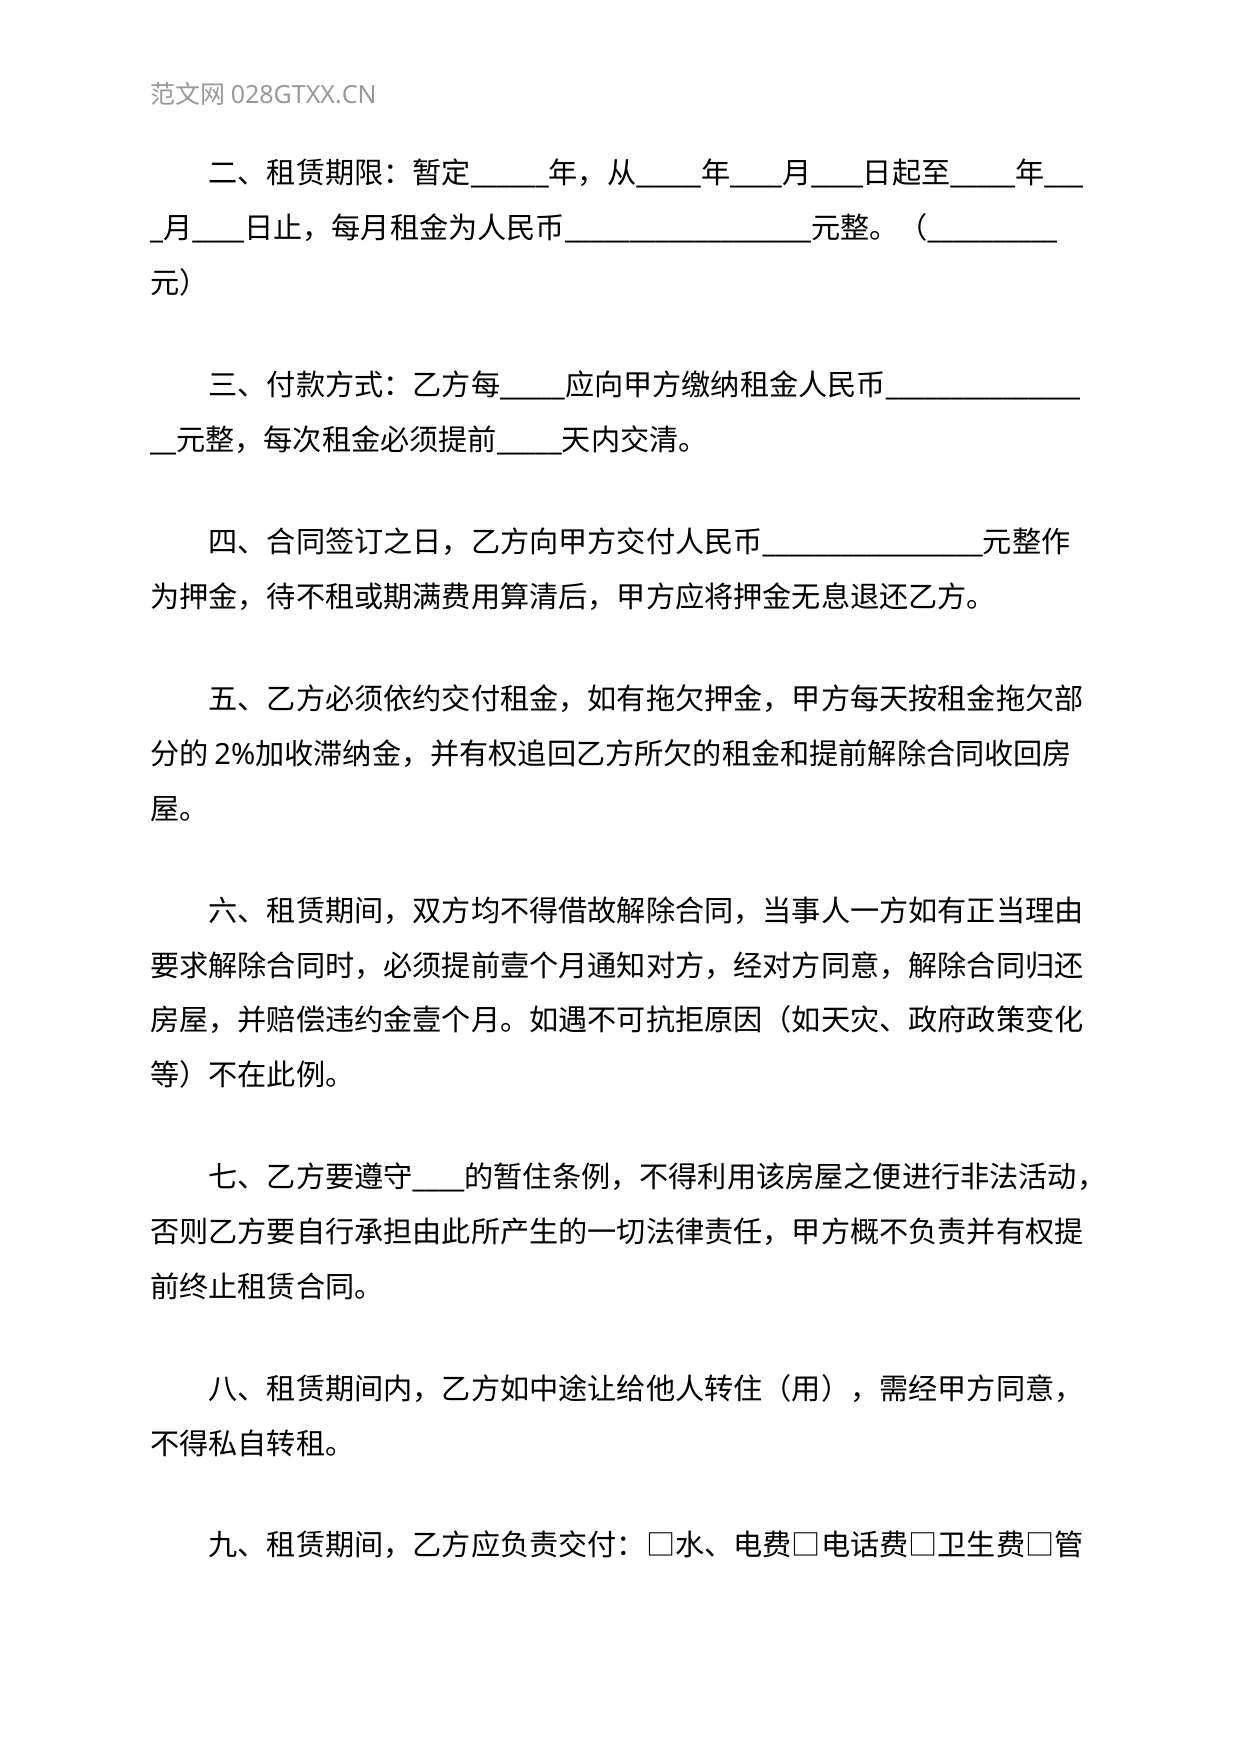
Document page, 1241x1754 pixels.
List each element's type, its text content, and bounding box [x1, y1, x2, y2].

text 二、租赁期限：暂定______年，从_____年____月____日起至_____年____月____日止，每月租金为人民币___________________元整。（__________元） [150, 150, 1090, 302]
text 五、乙方必须依约交付租金，如有拖欠押金，甲方每天按租金拖欠部分的2%加收滞纳金，并有权追回乙方所欠的租金和提前解除合同收回房屋。 [150, 676, 1090, 828]
text 六、租赁期间，双方均不得借故解除合同，当事人一方如有正当理由要求解除合同时，必须提前壹个月通知对方，经对方同意，解除合同归还房屋，并赔偿违约金壹个月。如遇不可抗拒原因（如天灾、政府政策变化等）不在此例。 [150, 887, 1090, 1094]
text 七、乙方要遵守____的暂住条例，不得利用该房屋之便进行非法活动，否则乙方要自行承担由此所产生的一切法律责任，甲方概不负责并有权提前终止租赁合同。 [150, 1154, 1090, 1306]
text 三、付款方式：乙方每_____应向甲方缴纳租金人民币_________________元整，每次租金必须提前_____天内交清。 [150, 362, 1090, 459]
text 八、租赁期间内，乙方如中途让给他人转住（用），需经甲方同意，不得私自转租。 [150, 1365, 1090, 1462]
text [150, 1522, 1090, 1564]
text 四、合同签订之日，乙方向甲方交付人民币_________________元整作为押金，待不租或期满费用算清后，甲方应将押金无息退还乙方。 [150, 519, 1090, 616]
